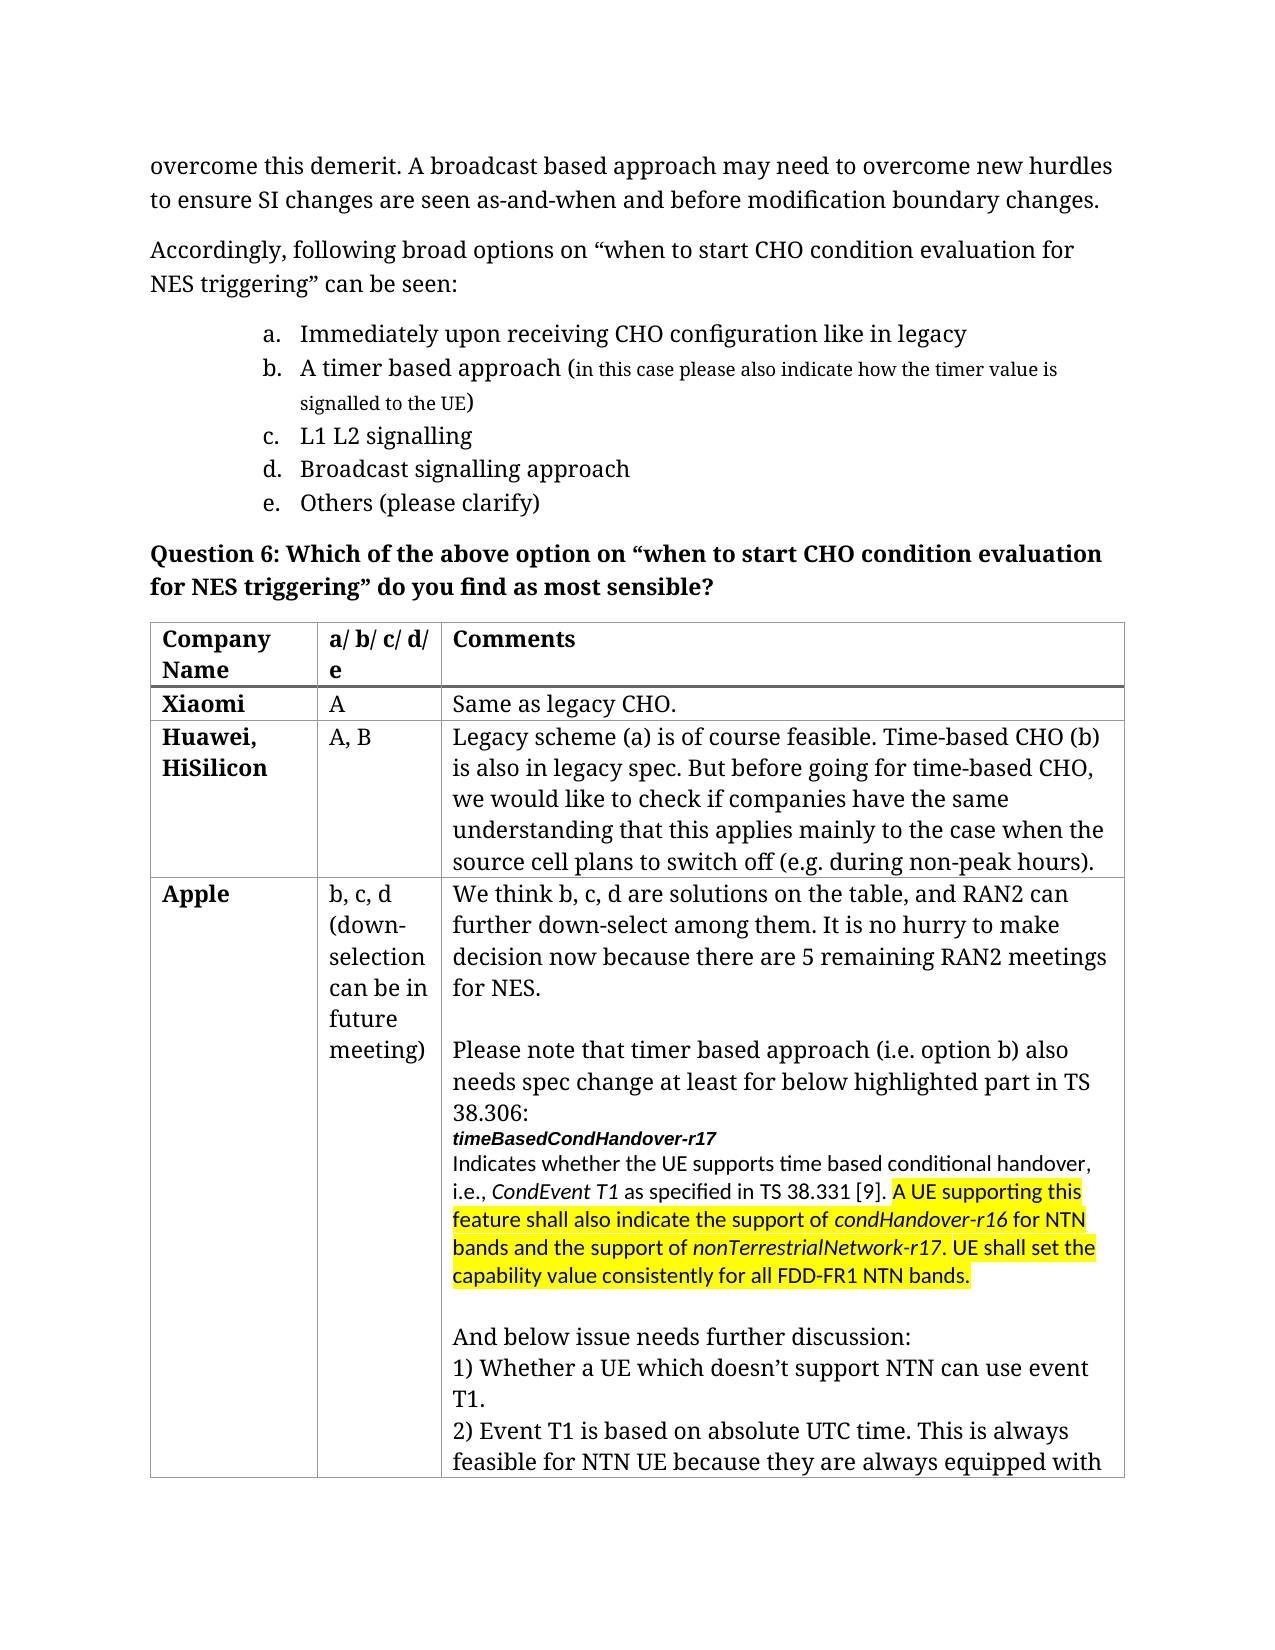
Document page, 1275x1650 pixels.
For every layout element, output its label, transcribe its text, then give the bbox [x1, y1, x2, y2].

list Broadcast signalling approach [262, 453, 1125, 484]
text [150, 150, 1125, 215]
list L1 L2 signalling [262, 419, 1125, 451]
table_cell A [318, 688, 441, 719]
text Question 6: Which of the above option on “when to start CHO condition evaluation for NES triggering” do you find as most sensible? [150, 537, 1125, 602]
table_header Company Name [151, 623, 317, 685]
table_cell Apple [151, 878, 317, 1477]
table_cell Same as legacy CHO. [442, 688, 1124, 719]
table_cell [442, 878, 1124, 1477]
table_header a/ b/ c/ d/ e [318, 623, 441, 685]
table_cell Legacy scheme (a) is of course feasible. Time-based CHO (b) is also in legacy spec. But before going for time-based CHO, we would like to check if companies have the same understanding that this applies mainly to the case when the source cell plans to switch off (e.g. during non-peak hours). [442, 721, 1124, 877]
list A timer based approach (in this case please also indicate how the timer value is signalled to the UE) [262, 352, 1125, 417]
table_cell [318, 878, 441, 1477]
table_cell Huawei, HiSilicon [151, 721, 317, 877]
table_cell A, B [318, 721, 441, 877]
list Others (please clarify) [262, 487, 1125, 518]
table_header Comments [442, 623, 1124, 685]
table_cell Xiaomi [151, 688, 317, 719]
text Accordingly, following broad options on “when to start CHO condition evaluation for NES triggering” can be seen: [150, 234, 1125, 299]
list Immediately upon receiving CHO configuration like in legacy [262, 318, 1125, 349]
